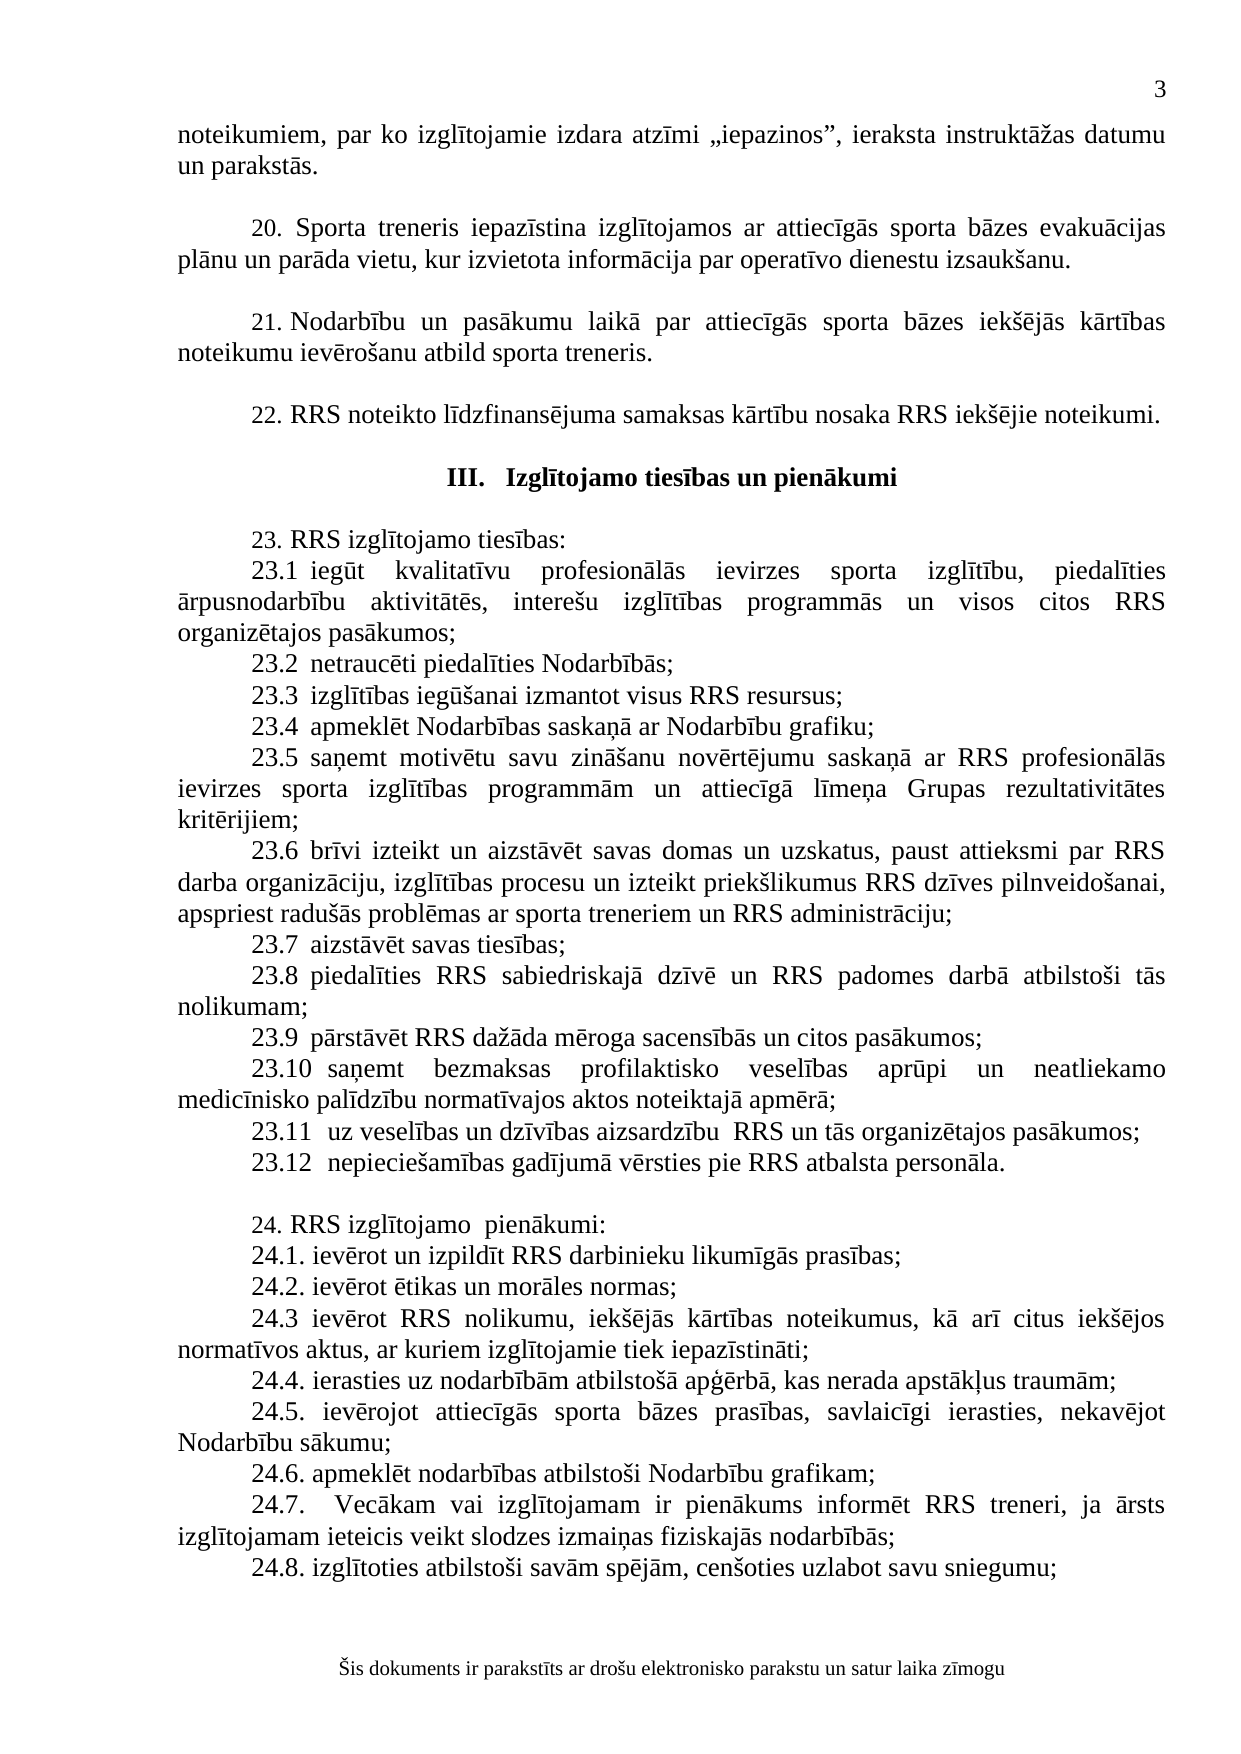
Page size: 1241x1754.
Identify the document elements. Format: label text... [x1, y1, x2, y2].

list 24.8. izglītoties atbilstoši savām spējām, cenšoties uzlabot savu sniegumu; [177, 1551, 1167, 1582]
list pārstāvēt RRS dažāda mēroga sacensībās un citos pasākumos; [177, 1021, 1167, 1052]
list 24.6. apmeklēt nodarbības atbilstoši Nodarbību grafikam; [177, 1457, 1167, 1488]
list Sporta treneris iepazīstina izglītojamos ar attiecīgās sporta bāzes evakuācijas plānu un parāda vietu, kur izvietota informācija par operatīvo dienestu izsaukšanu. [177, 212, 1167, 274]
list 24.3 ievērot RRS nolikumu, iekšējās kārtības noteikumus, kā arī citus iekšējos normatīvos aktus, ar kuriem izglītojamie tiek iepazīstināti; [177, 1302, 1167, 1364]
list nepieciešamības gadījumā vērsties pie RRS atbalsta personāla. [177, 1146, 1167, 1177]
list aizstāvēt savas tiesības; [177, 928, 1167, 959]
list saņemt motivētu savu zināšanu novērtējumu saskaņā ar RRS profesionālās ievirzes sporta izglītības programmām un attiecīgā līmeņa Grupas rezultativitātes kritērijiem; [177, 741, 1167, 834]
list izglītības iegūšanai izmantot visus RRS resursus; [177, 679, 1167, 710]
list Izglītojamo tiesības un pienākumi [177, 461, 1167, 492]
list saņemt bezmaksas profilaktisko veselības aprūpi un neatliekamo medicīnisko palīdzību normatīvajos aktos noteiktajā apmērā; [177, 1052, 1167, 1115]
list 24.7. Vecākam vai izglītojamam ir pienākums informēt RRS treneri, ja ārsts izglītojamam ieteicis veikt slodzes izmaiņas fiziskajās nodarbībās; [177, 1488, 1167, 1551]
list apmeklēt Nodarbības saskaņā ar Nodarbību grafiku; [177, 710, 1167, 741]
list 24.4. ierasties uz nodarbībām atbilstošā apģērbā, kas nerada apstākļus traumām; [177, 1364, 1167, 1395]
list 24.5. ievērojot attiecīgās sporta bāzes prasības, savlaicīgi ierasties, nekavējot Nodarbību sākumu; [177, 1395, 1167, 1457]
list piedalīties RRS sabiedriskajā dzīvē un RRS padomes darbā atbilstoši tās nolikumam; [177, 959, 1167, 1021]
list Nodarbību un pasākumu laikā par attiecīgās sporta bāzes iekšējās kārtības noteikumu ievērošanu atbild sporta treneris. [177, 305, 1167, 367]
list netraucēti piedalīties Nodarbībās; [177, 648, 1167, 679]
list RRS izglītojamo pienākumi: [251, 1208, 1167, 1239]
list RRS izglītojamo tiesības: [177, 523, 1167, 554]
list 24.2. ievērot ētikas un morāles normas; [177, 1271, 1167, 1302]
list 24.1. ievērot un izpildīt RRS darbinieku likumīgās prasības; [177, 1239, 1167, 1271]
list RRS noteikto līdzfinansējuma samaksas kārtību nosaka RRS iekšējie noteikumi. [177, 398, 1167, 429]
list iegūt kvalitatīvu profesionālās ievirzes sporta izglītību, piedalīties ārpusnodarbību aktivitātēs, interešu izglītības programmās un visos citos RRS organizētajos pasākumos; [177, 554, 1167, 648]
list brīvi izteikt un aizstāvēt savas domas un uzskatus, paust attieksmi par RRS darba organizāciju, izglītības procesu un izteikt priekšlikumus RRS dzīves pilnveidošanai, apspriest radušās problēmas ar sporta treneriem un RRS administrāciju; [177, 834, 1167, 928]
list uz veselības un dzīvības aizsardzību RRS un tās organizētajos pasākumos; [177, 1115, 1167, 1146]
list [177, 118, 1167, 180]
